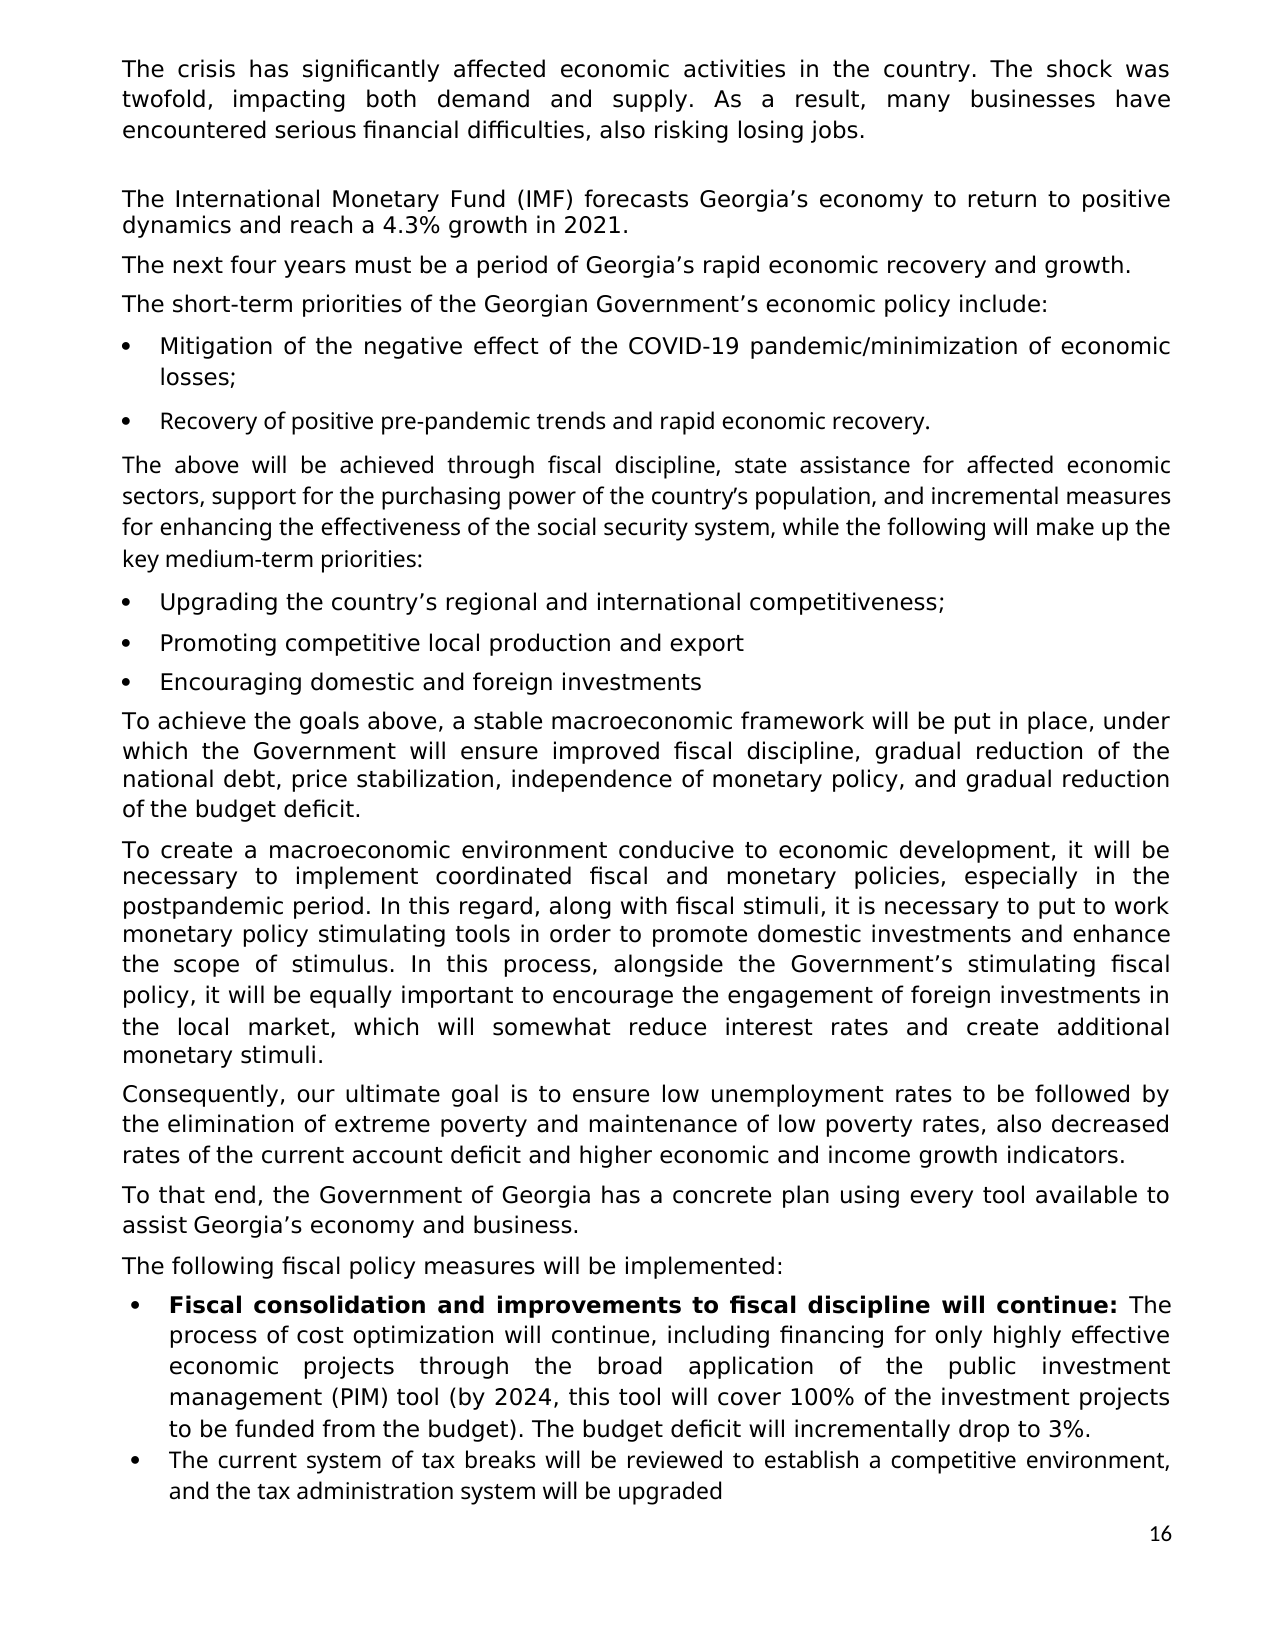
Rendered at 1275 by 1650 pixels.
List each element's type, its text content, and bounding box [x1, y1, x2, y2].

text To create a macroeconomic environment conducive to economic development, it will be necessary to implement coordinated fiscal and monetary policies, especially in the postpandemic period. In this regard, along with fiscal stimuli, it is necessary to put to work monetary policy stimulating tools in order to promote domestic investments and enhance the scope of stimulus. In this process, alongside the Government’s stimulating fiscal policy, it will be equally important to encourage the engagement of foreign investments in the local market, which will somewhat reduce interest rates and create additional monetary stimuli. [122, 837, 1172, 1068]
text To that end, the Government of Georgia has a concrete plan using every tool available to assist Georgia’s economy and business. [122, 1183, 1172, 1241]
text To achieve the goals above, a stable macroeconomic framework will be put in place, under which the Government will ensure improved fiscal discipline, gradual reduction of the national debt, price stabilization, independence of monetary policy, and gradual reduction of the budget deficit. [122, 708, 1172, 824]
list Promoting competitive local production and export [122, 630, 1172, 657]
text The above will be achieved through fiscal discipline, state assistance for affected economic sectors, support for the purchasing power of the country’s population, and incremental measures for enhancing the effectiveness of the social security system, while the following will make up the key medium-term priorities: [122, 449, 1172, 574]
text The following fiscal policy measures will be implemented: [122, 1253, 1172, 1280]
list Recovery of positive pre-pandemic trends and rapid economic recovery. [122, 405, 1172, 436]
list Mitigation of the negative effect of the COVID-19 pandemic/minimization of economic losses; [122, 330, 1172, 393]
list Upgrading the country’s regional and international competitiveness; [122, 586, 1172, 618]
text The next four years must be a period of Georgia’s rapid economic recovery and growth. [122, 252, 1172, 278]
list Encouraging domestic and foreign investments [122, 669, 1172, 696]
list The current system of tax breaks will be reviewed to establish a competitive environment, and the tax administration system will be upgraded [131, 1444, 1172, 1506]
text The International Monetary Fund (IMF) forecasts Georgia’s economy to return to positive dynamics and reach a 4.3% growth in 2021. [122, 186, 1172, 239]
text The short-term priorities of the Georgian Government’s economic policy include: [122, 291, 1172, 318]
text Consequently, our ultimate goal is to ensure low unemployment rates to be followed by the elimination of extreme poverty and maintenance of low poverty rates, also decreased rates of the current account deficit and higher economic and income growth indicators. [122, 1081, 1172, 1170]
text The crisis has significantly affected economic activities in the country. The shock was twofold, impacting both demand and supply. As a result, many businesses have encountered serious financial difficulties, also risking losing jobs. [122, 56, 1172, 173]
list Fiscal consolidation and improvements to fiscal discipline will continue: The process of cost optimization will continue, including financing for only highly effective economic projects through the broad application of the public investment management (PIM) tool (by 2024, this tool will cover 100% of the investment projects to be funded from the budget). The budget deficit will incrementally drop to 3%. [131, 1292, 1172, 1444]
